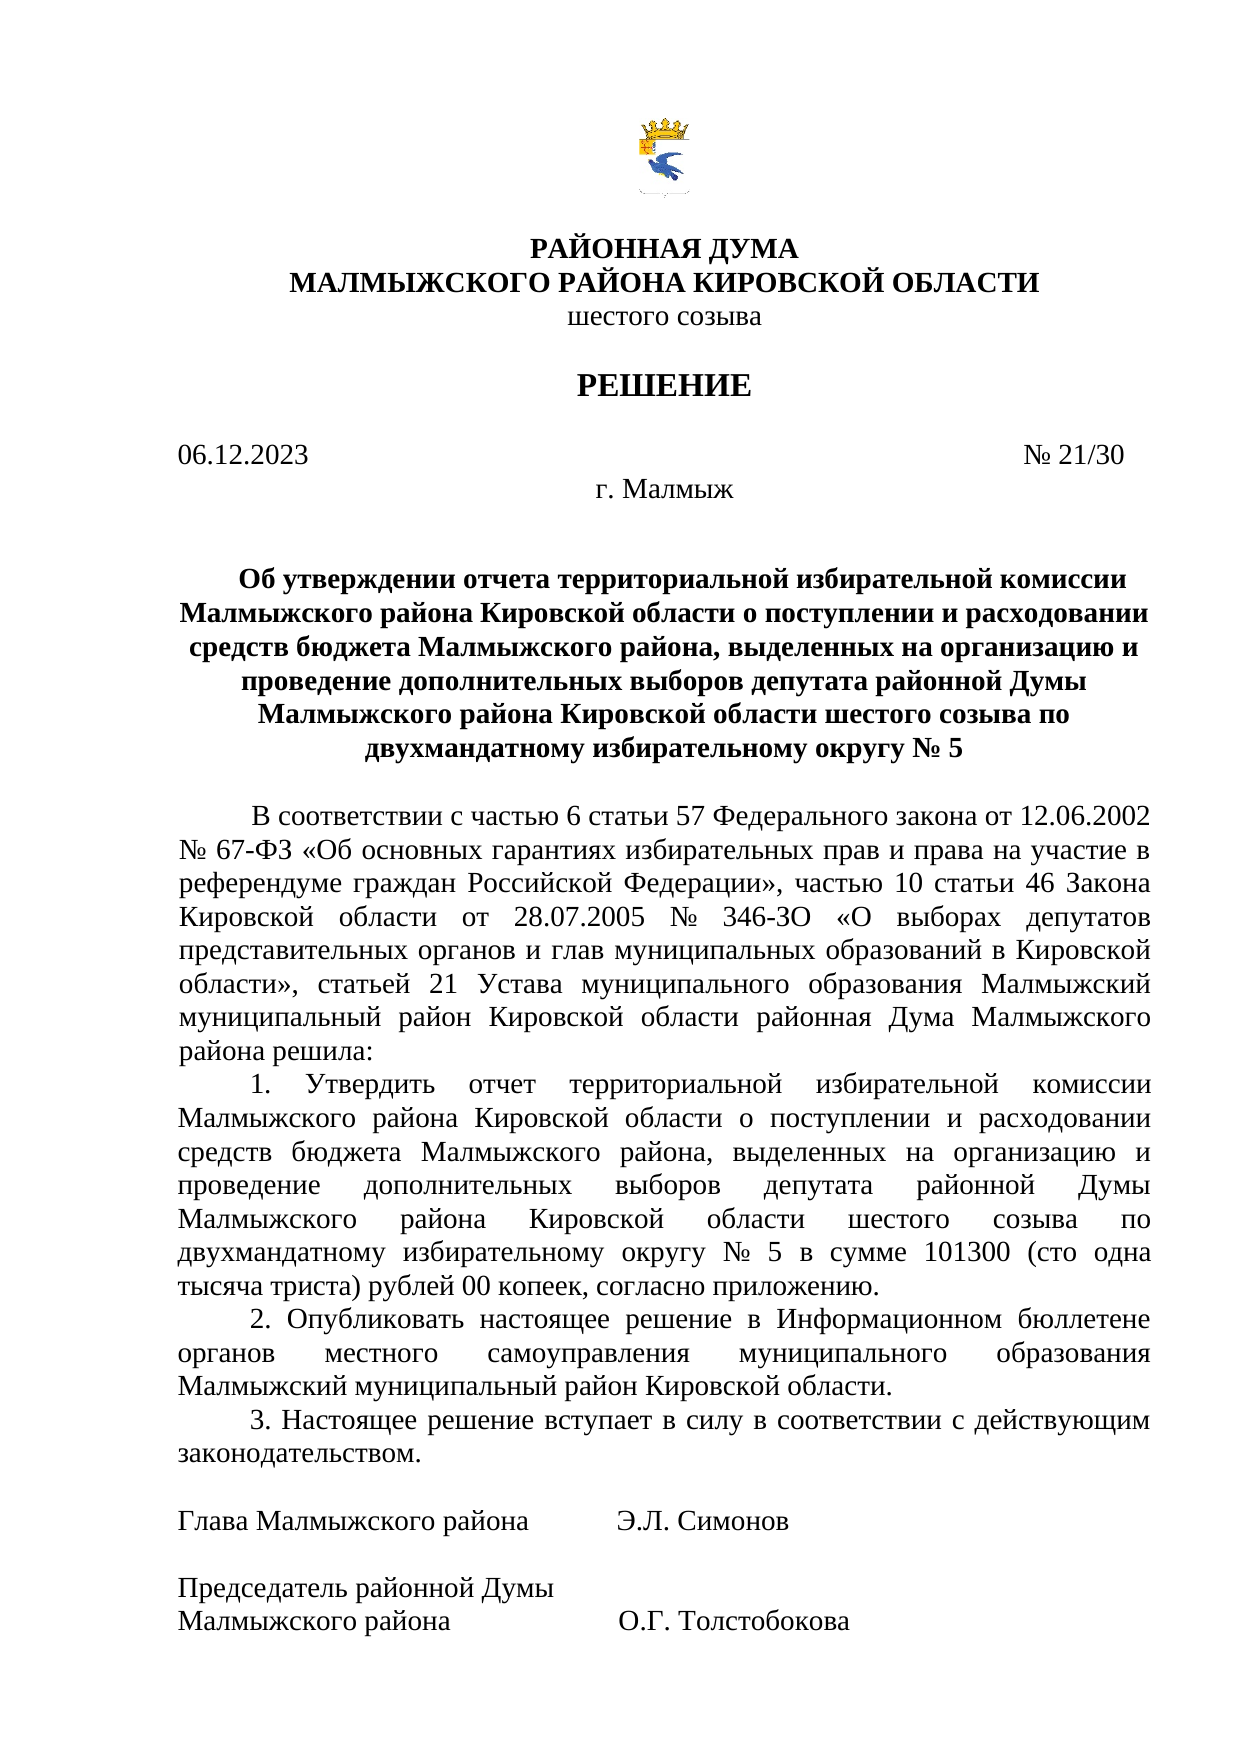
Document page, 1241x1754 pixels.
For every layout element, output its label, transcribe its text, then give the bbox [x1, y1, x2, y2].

title 3. Настоящее решение вступает в силу в соответствии с действующим законодательством. [177, 1402, 1152, 1469]
title Глава Малмыжского района Э.Л. Симонов [177, 1503, 1152, 1536]
text МАЛМЫЖСКОГО РАЙОНА КИРОВСКОЙ ОБЛАСТИ [177, 265, 1152, 298]
text 1. Утвердить отчет территориальной избирательной комиссии Малмыжского района Кировской области о поступлении и расходовании средств бюджета Малмыжского района, выделенных на организацию и проведение дополнительных выборов депутата районной Думы Малмыжского района Кировской области шестого созыва по двухмандатному избирательному округу № 5 в сумме 101300 (сто одна тысяча триста) рублей 00 копеек, согласно приложению. [177, 1067, 1152, 1301]
text г. Малмыж [177, 471, 1152, 504]
text 2. Опубликовать настоящее решение в Информационном бюллетене органов местного самоуправления муниципального образования Малмыжский муниципальный район Кировской области. [177, 1301, 1152, 1402]
text РЕШЕНИЕ [177, 366, 1152, 404]
text шестого созыва [177, 298, 1152, 332]
picture [639, 118, 690, 198]
text В соответствии с частью 6 статьи 57 Федерального закона от 12.06.2002 № 67-ФЗ «Об основных гарантиях избирательных прав и права на участие в референдуме граждан Российской Федерации», частью 10 статьи 46 Закона Кировской области от 28.07.2005 № 346-ЗО «О выборах депутатов представительных органов и глав муниципальных образований в Кировской области», статьей 21 Устава муниципального образования Малмыжский муниципальный район Кировской области районная Дума Малмыжского района решила: [179, 798, 1152, 1067]
text РАЙОННАЯ ДУМА [177, 231, 1152, 265]
subtitle 06.12.2023 № 21/30 [177, 437, 1152, 471]
text Об утверждении отчета территориальной избирательной комиссии Малмыжского района Кировской области о поступлении и расходовании средств бюджета Малмыжского района, выделенных на организацию и проведение дополнительных выборов депутата районной Думы Малмыжского района Кировской области шестого созыва по двухмандатному избирательному округу № 5 [177, 562, 1151, 764]
text Малмыжского района О.Г. Толстобокова [177, 1603, 1152, 1637]
text Председатель районной Думы [177, 1570, 1152, 1603]
